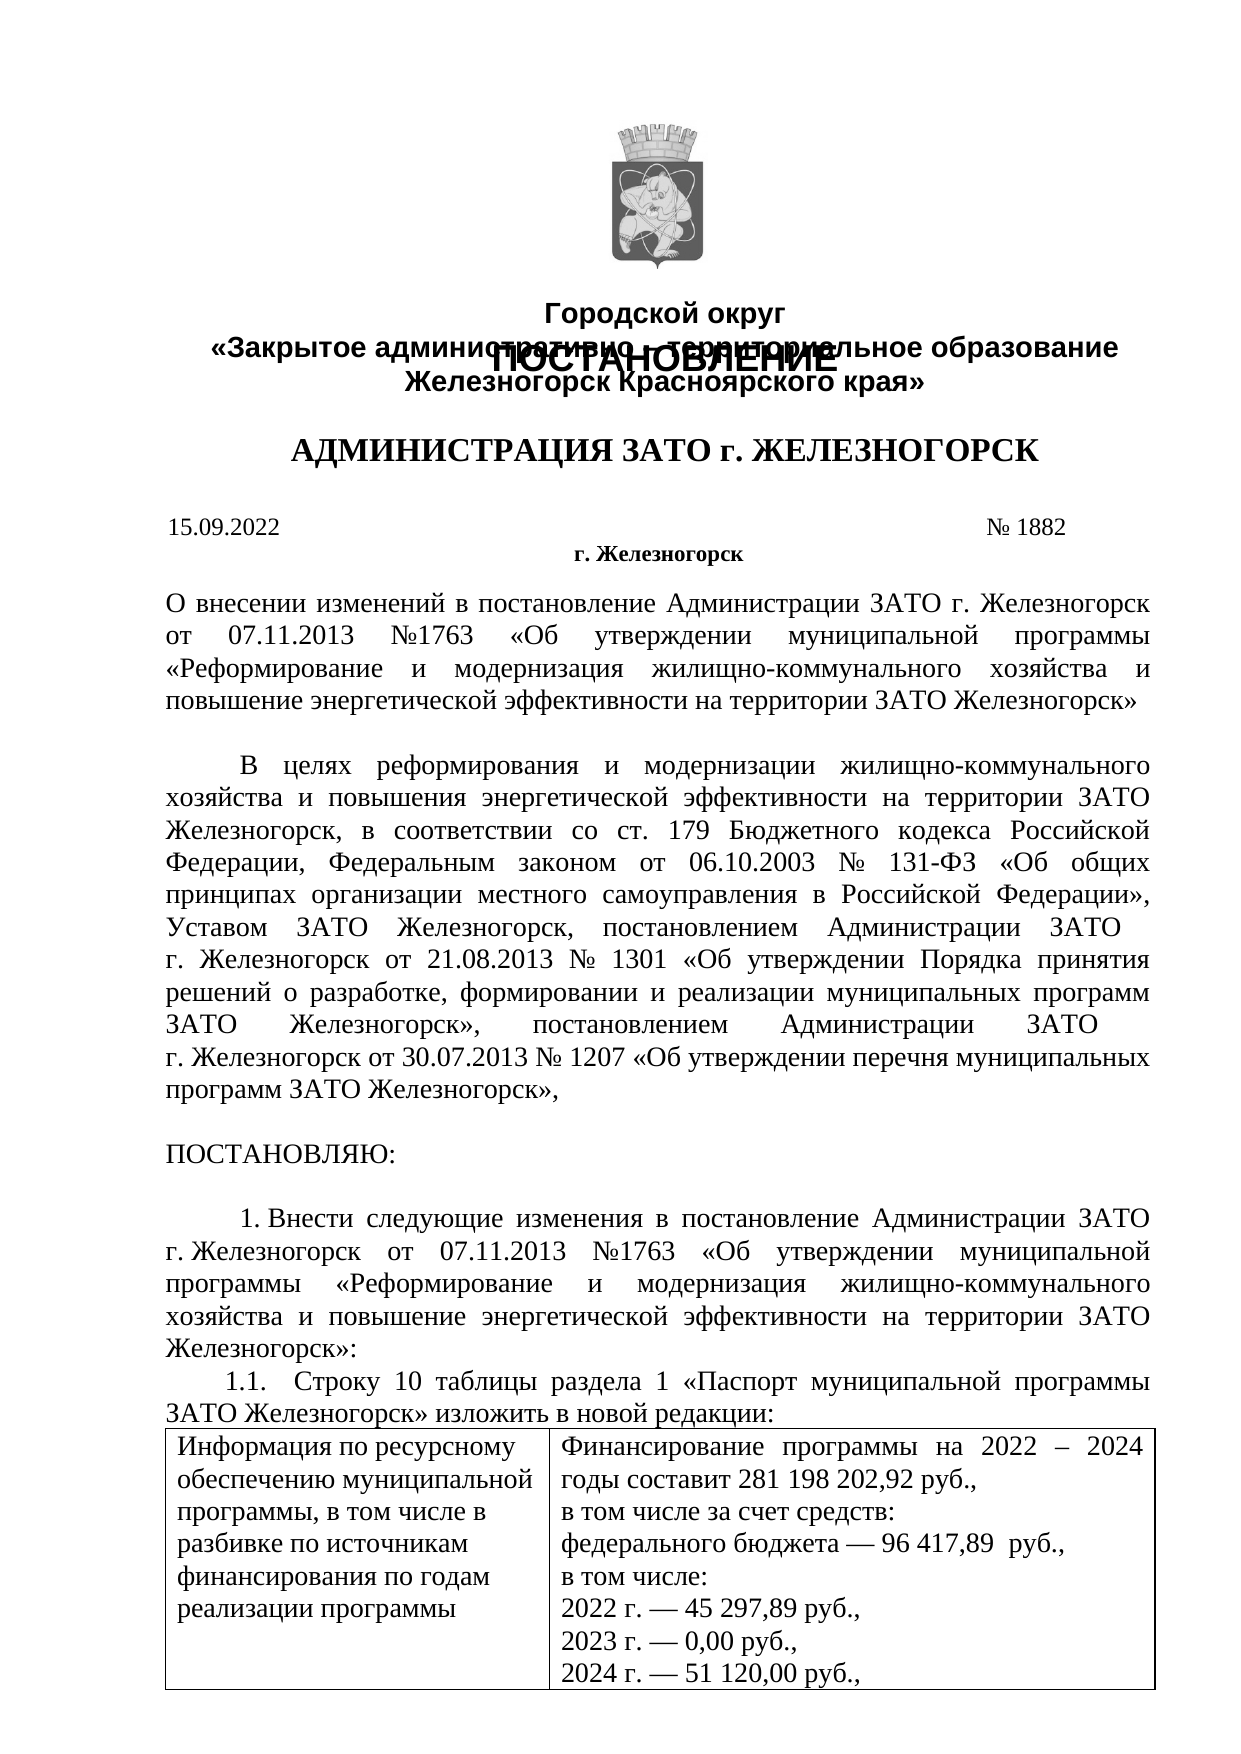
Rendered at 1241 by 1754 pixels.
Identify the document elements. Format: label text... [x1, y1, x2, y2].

table_header Информация по ресурсному обеспечению муниципальной программы, в том числе в разбивке по источникам финансирования по годам реализации программы [166, 1429, 549, 1688]
title 1. Внести следующие изменения в постановление Администрации ЗАТО г. Железногорск от 07.11.2013 №1763 «Об утверждении муниципальной программы «Реформирование и модернизация жилищно-коммунального хозяйства и повышение энергетической эффективности на территории ЗАТО Железногорск»: [165, 1202, 1152, 1363]
title ПОСТАНОВЛЯЮ: [165, 1137, 1152, 1169]
text «Закрытое административно – территориальное образование Железногорск Красноярского края» [149, 379, 563, 397]
text 15.09.2022 № 1882 [148, 512, 1169, 541]
text «Закрытое административно – территориальное образование Железногорск Красноярского края» [863, 379, 1180, 397]
text г. Железногорск [148, 541, 1169, 567]
text Городской округ [149, 297, 1180, 330]
title 1.1. Строку 10 таблицы раздела 1 «Паспорт муниципальной программы ЗАТО Железногорск» изложить в новой редакции: [165, 1363, 1152, 1428]
text В целях реформирования и модернизации жилищно-коммунального хозяйства и повышения энергетической эффективности на территории ЗАТО Железногорск, в соответствии со ст. 179 Бюджетного кодекса Российской Федерации, Федеральным законом от 06.10.2003 № 131-ФЗ «Об общих принципах организации местного самоуправления в Российской Федерации», Уставом ЗАТО Железногорск, постановлением Администрации ЗАТО г. Железногорск от 21.08.2013 № 1301 «Об утверждении Порядка принятия решений о разработке, формировании и реализации муниципальных программ ЗАТО Железногорск», постановлением Администрации ЗАТО г. Железногорск от 30.07.2013 № 1207 «Об утверждении перечня муниципальных программ ЗАТО Железногорск», [165, 748, 1152, 1104]
text О внесении изменений в постановление Администрации ЗАТО г. Железногорск от 07.11.2013 №1763 «Об утверждении муниципальной программы «Реформирование и модернизация жилищно-коммунального хозяйства и повышение энергетической эффективности на территории ЗАТО Железногорск» [165, 586, 1152, 716]
text ПОСТАНОВЛЕНИЕ [149, 336, 1180, 379]
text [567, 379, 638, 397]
subtitle АДМИНИСТРАЦИЯ ЗАТО г. ЖЕЛЕЗНОГОРСК [149, 431, 1180, 469]
